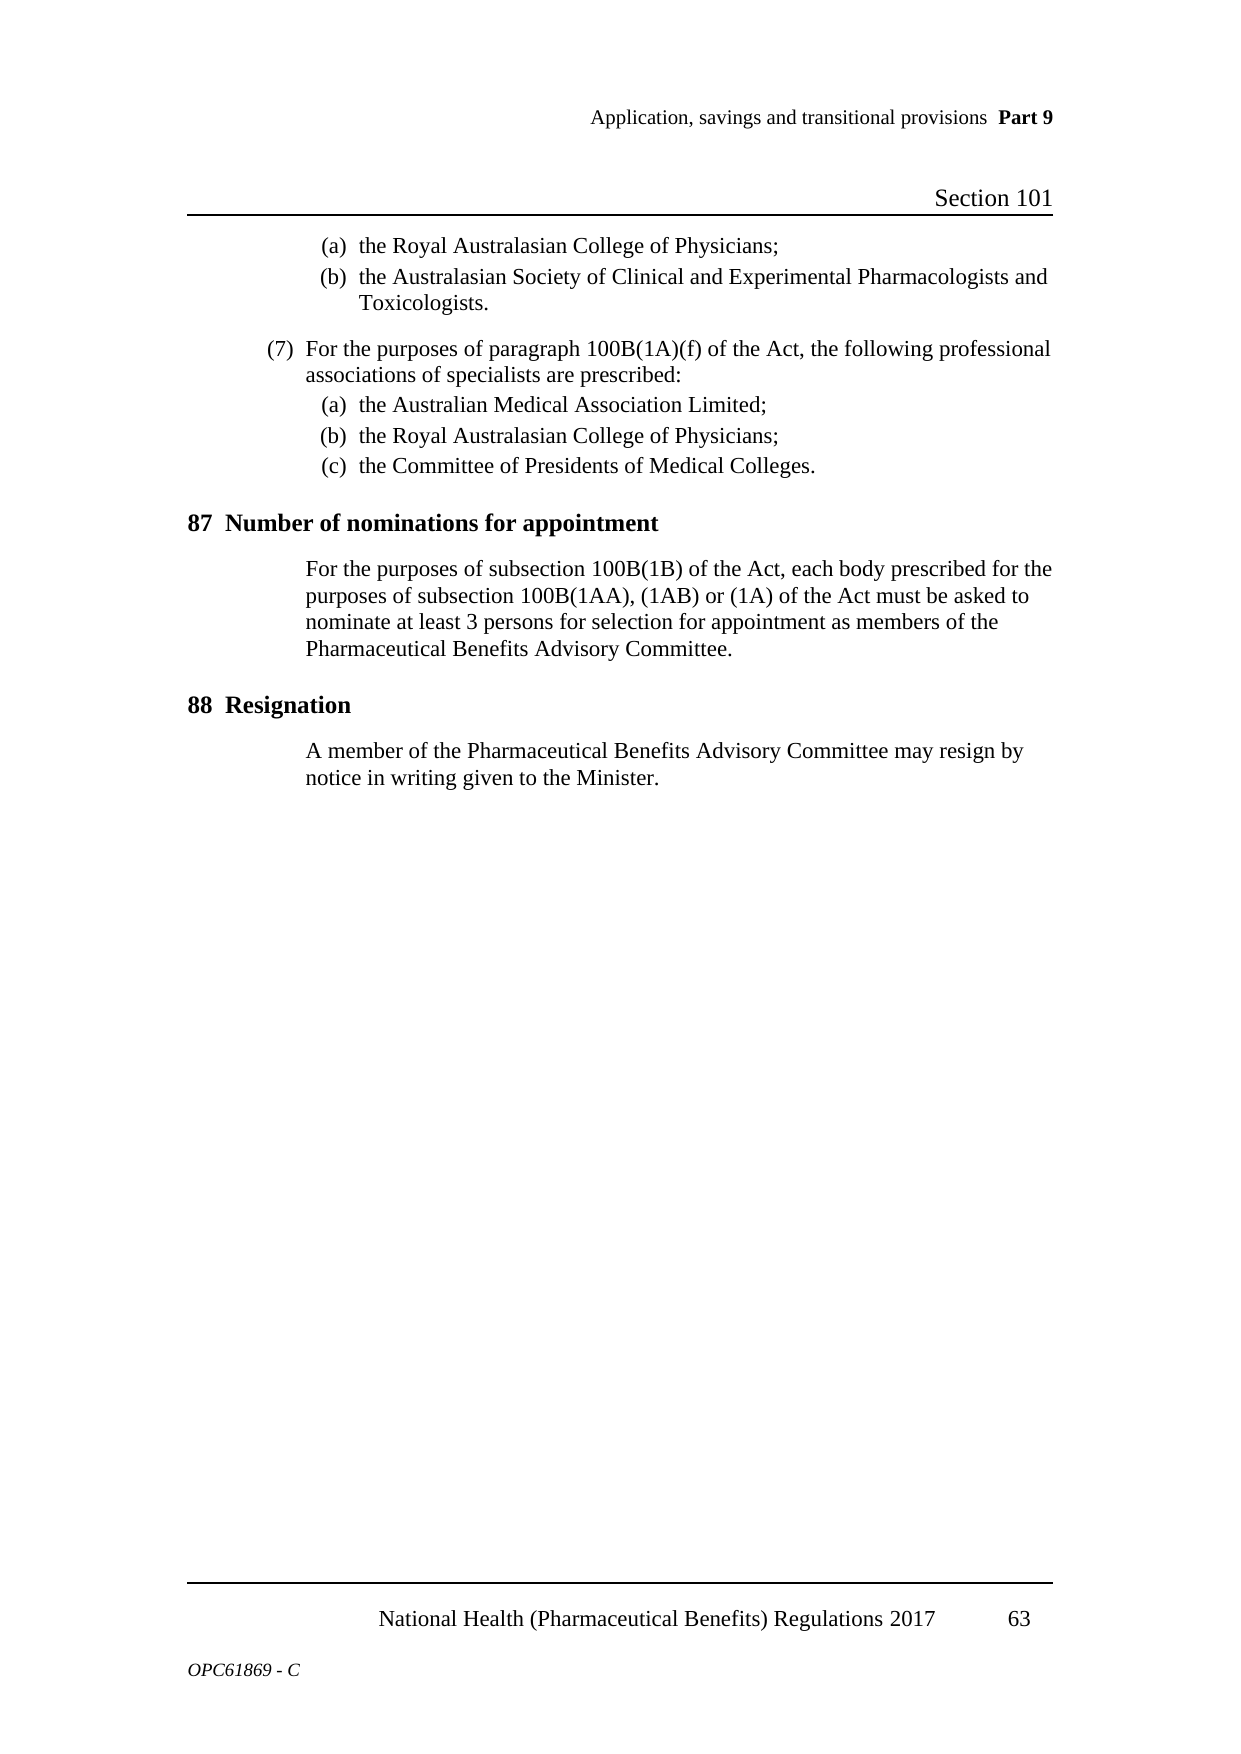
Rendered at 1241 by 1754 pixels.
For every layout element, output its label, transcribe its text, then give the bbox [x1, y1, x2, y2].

text (b) the Royal Australasian College of Physicians; [187, 422, 1053, 448]
text A member of the Pharmaceutical Benefits Advisory Committee may resign by notice in writing given to the Minister. [187, 738, 1053, 790]
text 87 Number of nominations for appointment [187, 508, 1053, 537]
text For the purposes of subsection 100B(1B) of the Act, each body prescribed for the purposes of subsection 100B(1AA), (1AB) or (1A) of the Act must be asked to nominate at least 3 persons for selection for appointment as members of the Pharmaceutical Benefits Advisory Committee. [187, 556, 1053, 661]
text (7) For the purposes of paragraph 100B(1A)(f) of the Act, the following professional associations of specialists are prescribed: [187, 334, 1053, 387]
text 88 Resignation [187, 690, 1053, 719]
text (c) the Committee of Presidents of Medical Colleges. [187, 452, 1053, 479]
text (b) the Australasian Society of Clinical and Experimental Pharmacologists and Toxicologists. [187, 263, 1053, 316]
text (a) the Australian Medical Association Limited; [187, 391, 1053, 418]
text (a) the Royal Australasian College of Physicians; [187, 233, 1053, 259]
